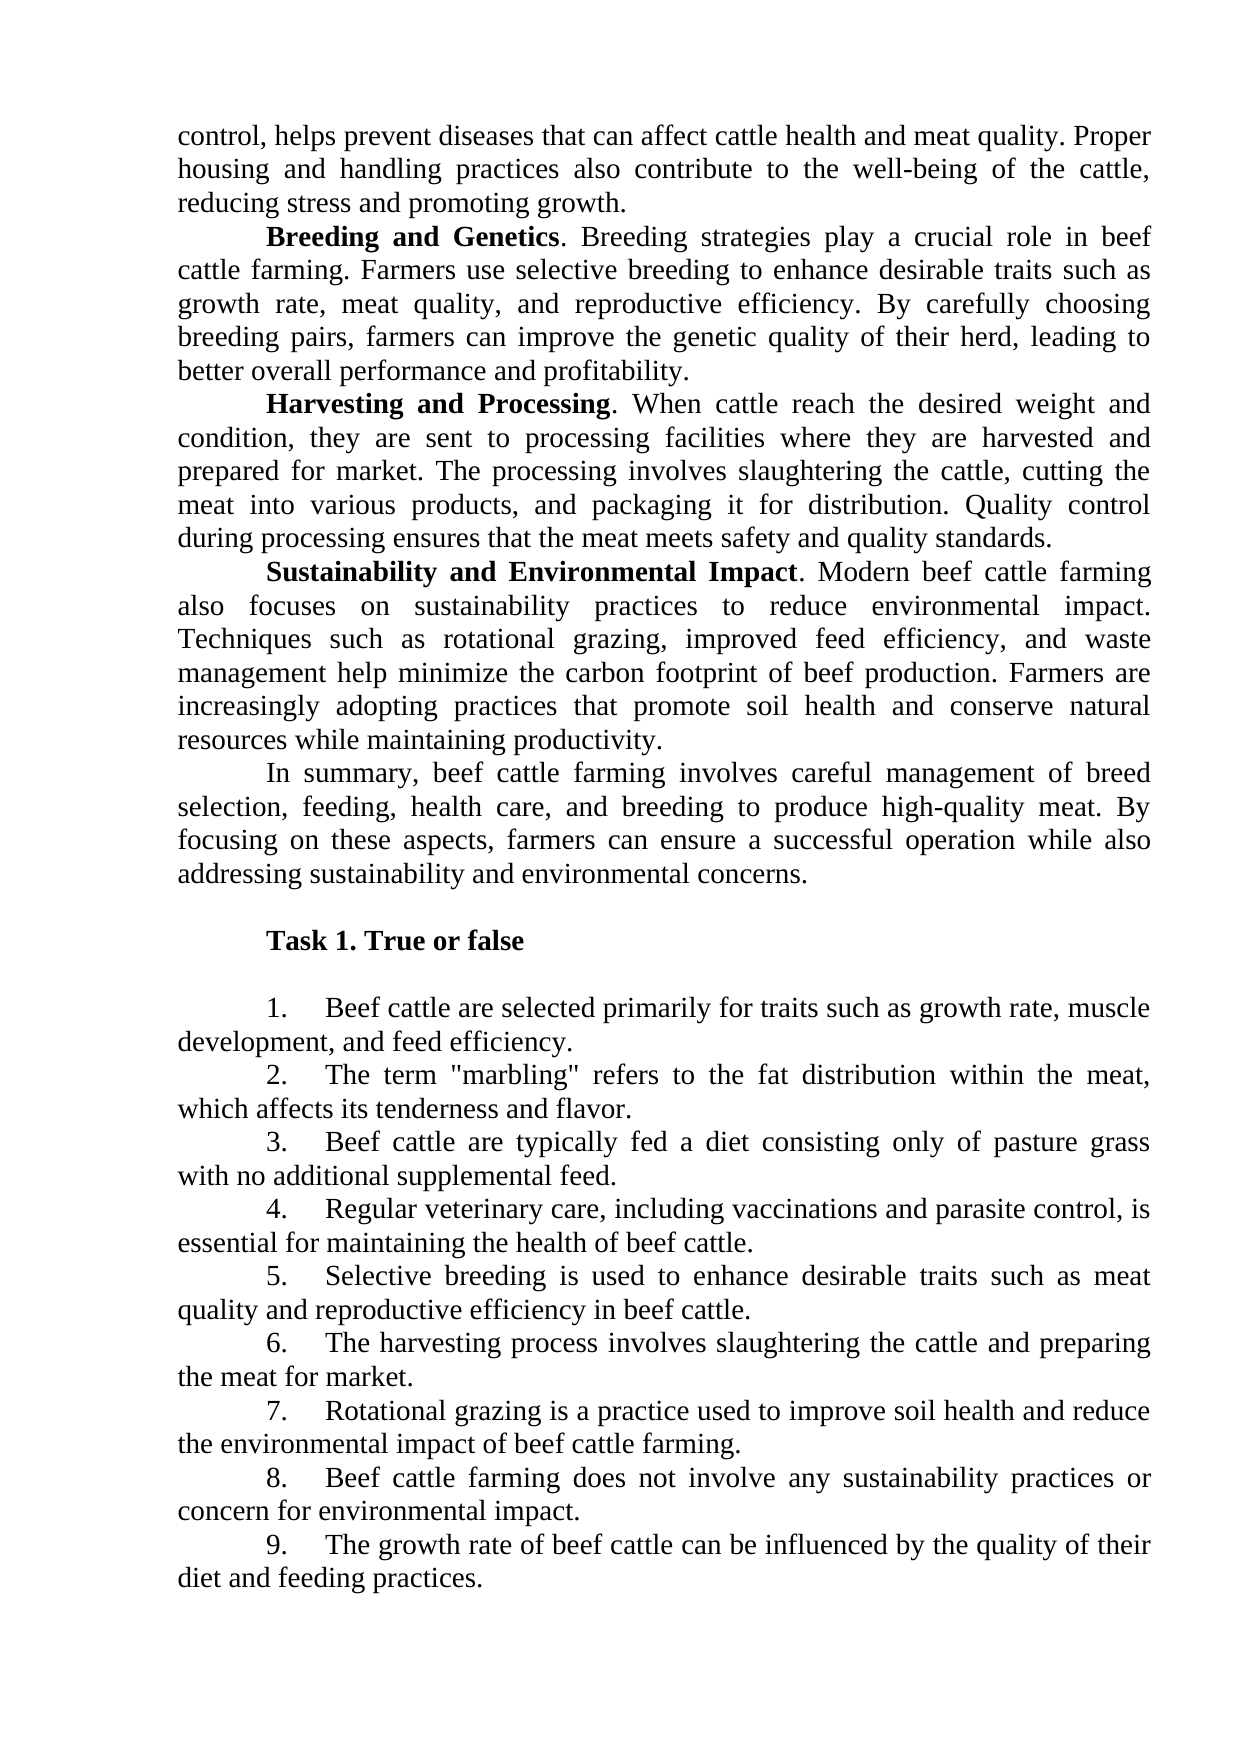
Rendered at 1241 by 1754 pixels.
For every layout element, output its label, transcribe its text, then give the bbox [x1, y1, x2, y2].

list Beef cattle farming does not involve any sustainability practices or concern for environmental impact. [177, 1460, 1152, 1527]
text In summary, beef cattle farming involves careful management of breed selection, feeding, health care, and breeding to produce high-quality meat. By focusing on these aspects, farmers can ensure a successful operation while also addressing sustainability and environmental concerns. [177, 755, 1152, 889]
list The growth rate of beef cattle can be influenced by the quality of their diet and feeding practices. [177, 1527, 1152, 1594]
list Regular veterinary care, including vaccinations and parasite control, is essential for maintaining the health of beef cattle. [177, 1191, 1152, 1258]
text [177, 118, 1152, 219]
list Beef cattle are typically fed a diet consisting only of pasture grass with no additional supplemental feed. [177, 1124, 1152, 1191]
list The harvesting process involves slaughtering the cattle and preparing the meat for market. [177, 1326, 1152, 1393]
list Beef cattle are selected primarily for traits such as growth rate, muscle development, and feed efficiency. [177, 990, 1152, 1057]
list Selective breeding is used to enhance desirable traits such as meat quality and reproductive efficiency in beef cattle. [177, 1258, 1152, 1326]
text Sustainability and Environmental Impact. Modern beef cattle farming also focuses on sustainability practices to reduce environmental impact. Techniques such as rotational grazing, improved feed efficiency, and waste management help minimize the carbon footprint of beef production. Farmers are increasingly adopting practices that promote soil health and conserve natural resources while maintaining productivity. [177, 554, 1152, 755]
list Rotational grazing is a practice used to improve soil health and reduce the environmental impact of beef cattle farming. [177, 1393, 1152, 1460]
list The term "marbling" refers to the fat distribution within the meat, which affects its tenderness and flavor. [177, 1057, 1152, 1124]
text Task 1. True or false [177, 923, 1152, 957]
text Harvesting and Processing. When cattle reach the desired weight and condition, they are sent to processing facilities where they are harvested and prepared for market. The processing involves slaughtering the cattle, cutting the meat into various products, and packaging it for distribution. Quality control during processing ensures that the meat meets safety and quality standards. [177, 386, 1152, 554]
text Breeding and Genetics. Breeding strategies play a crucial role in beef cattle farming. Farmers use selective breeding to enhance desirable traits such as growth rate, meat quality, and reproductive efficiency. By carefully choosing breeding pairs, farmers can improve the genetic quality of their herd, leading to better overall performance and profitability. [177, 219, 1152, 386]
